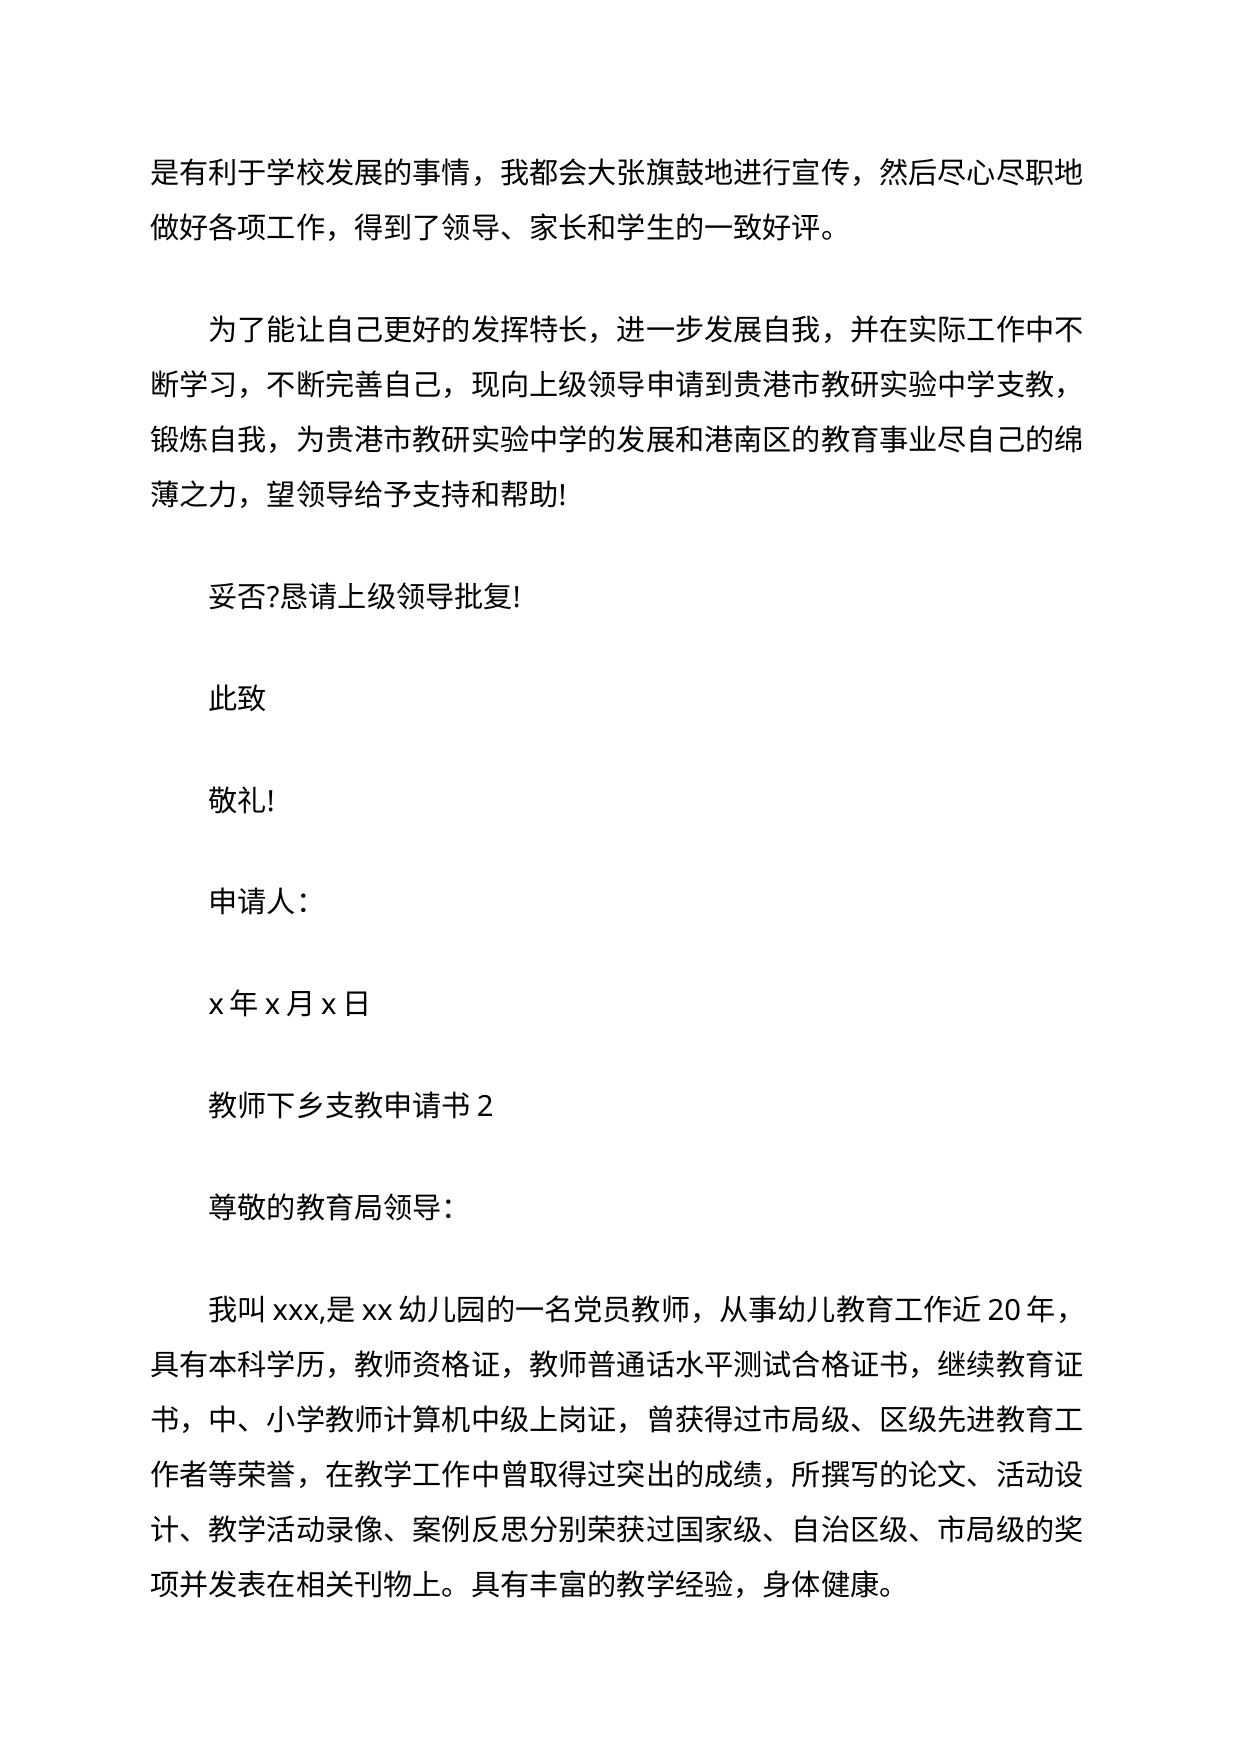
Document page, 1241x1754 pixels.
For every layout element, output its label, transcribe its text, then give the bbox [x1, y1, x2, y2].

text 我叫xxx,是xx幼儿园的一名党员教师，从事幼儿教育工作近20年，具有本科学历，教师资格证，教师普通话水平测试合格证书，继续教育证书，中、小学教师计算机中级上岗证，曾获得过市局级、区级先进教育工作者等荣誉，在教学工作中曾取得过突出的成绩，所撰写的论文、活动设计、教学活动录像、案例反思分别荣获过国家级、自治区级、市局级的奖项并发表在相关刊物上。具有丰富的教学经验，身体健康。 [150, 1287, 1090, 1603]
text 此致 [150, 675, 1090, 718]
text 教师下乡支教申请书2 [150, 1083, 1090, 1125]
text x年x月x日 [150, 981, 1090, 1023]
text 申请人： [150, 879, 1090, 921]
text 为了能让自己更好的发挥特长，进一步发展自我，并在实际工作中不断学习，不断完善自己，现向上级领导申请到贵港市教研实验中学支教，锻炼自我，为贵港市教研实验中学的发展和港南区的教育事业尽自己的绵薄之力，望领导给予支持和帮助! [150, 307, 1090, 514]
text 妥否?恳请上级领导批复! [150, 573, 1090, 616]
text 敬礼! [150, 777, 1090, 819]
text 尊敬的教育局领导： [150, 1185, 1090, 1227]
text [150, 150, 1090, 247]
